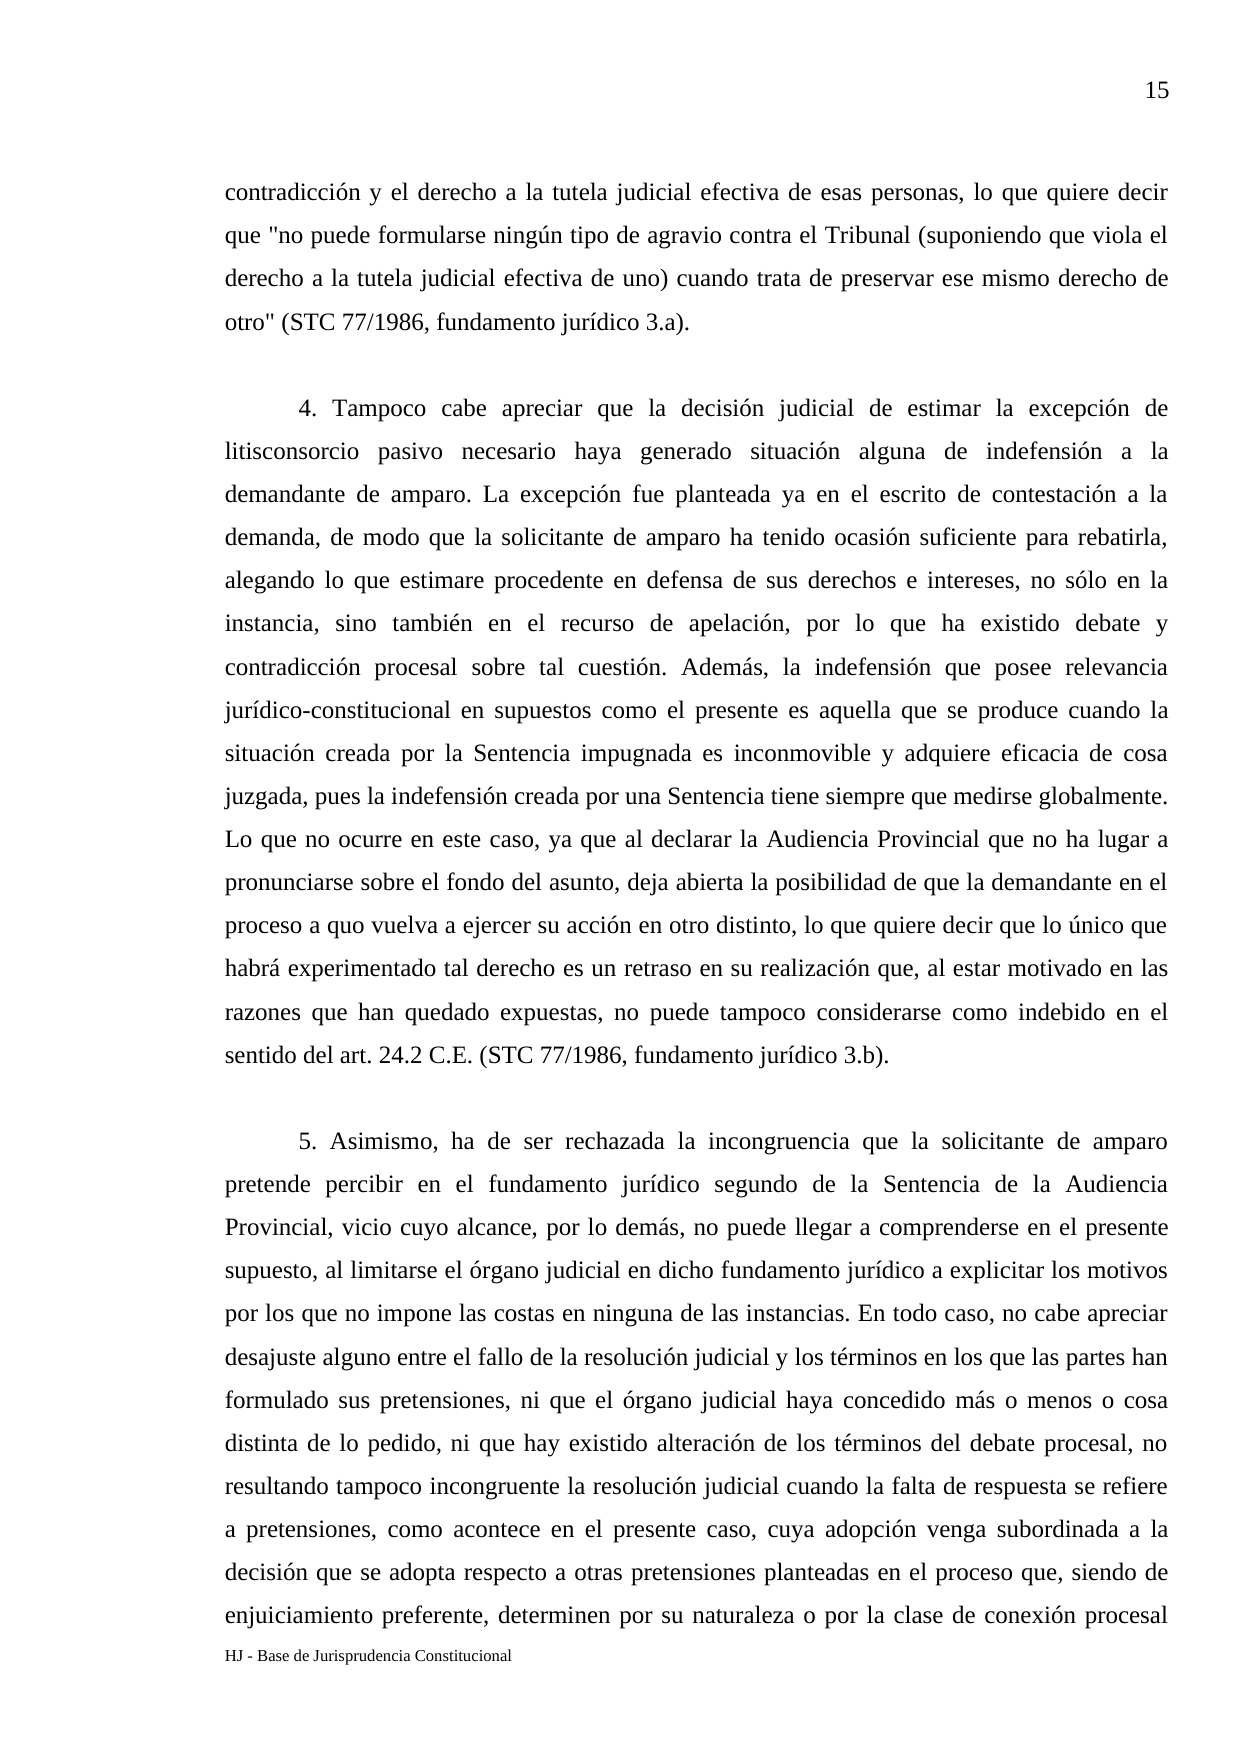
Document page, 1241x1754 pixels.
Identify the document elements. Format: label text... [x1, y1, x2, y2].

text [224, 177, 1169, 335]
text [224, 1126, 1169, 1629]
text 4. Tampoco cabe apreciar que la decisión judicial de estimar la excepción de litisconsorcio pasivo necesario haya generado situación alguna de indefensión a la demandante de amparo. La excepción fue planteada ya en el escrito de contestación a la demanda, de modo que la solicitante de amparo ha tenido ocasión suficiente para rebatirla, alegando lo que estimare procedente en defensa de sus derechos e intereses, no sólo en la instancia, sino también en el recurso de apelación, por lo que ha existido debate y contradicción procesal sobre tal cuestión. Además, la indefensión que posee relevancia jurídico-constitucional en supuestos como el presente es aquella que se produce cuando la situación creada por la Sentencia impugnada es inconmovible y adquiere eficacia de cosa juzgada, pues la indefensión creada por una Sentencia tiene siempre que medirse globalmente. Lo que no ocurre en este caso, ya que al declarar la Audiencia Provincial que no ha lugar a pronunciarse sobre el fondo del asunto, deja abierta la posibilidad de que la demandante en el proceso a quo vuelva a ejercer su acción en otro distinto, lo que quiere decir que lo único que habrá experimentado tal derecho es un retraso en su realización que, al estar motivado en las razones que han quedado expuestas, no puede tampoco considerarse como indebido en el sentido del art. 24.2 C.E. (STC 77/1986, fundamento jurídico 3.b). [224, 393, 1169, 1068]
